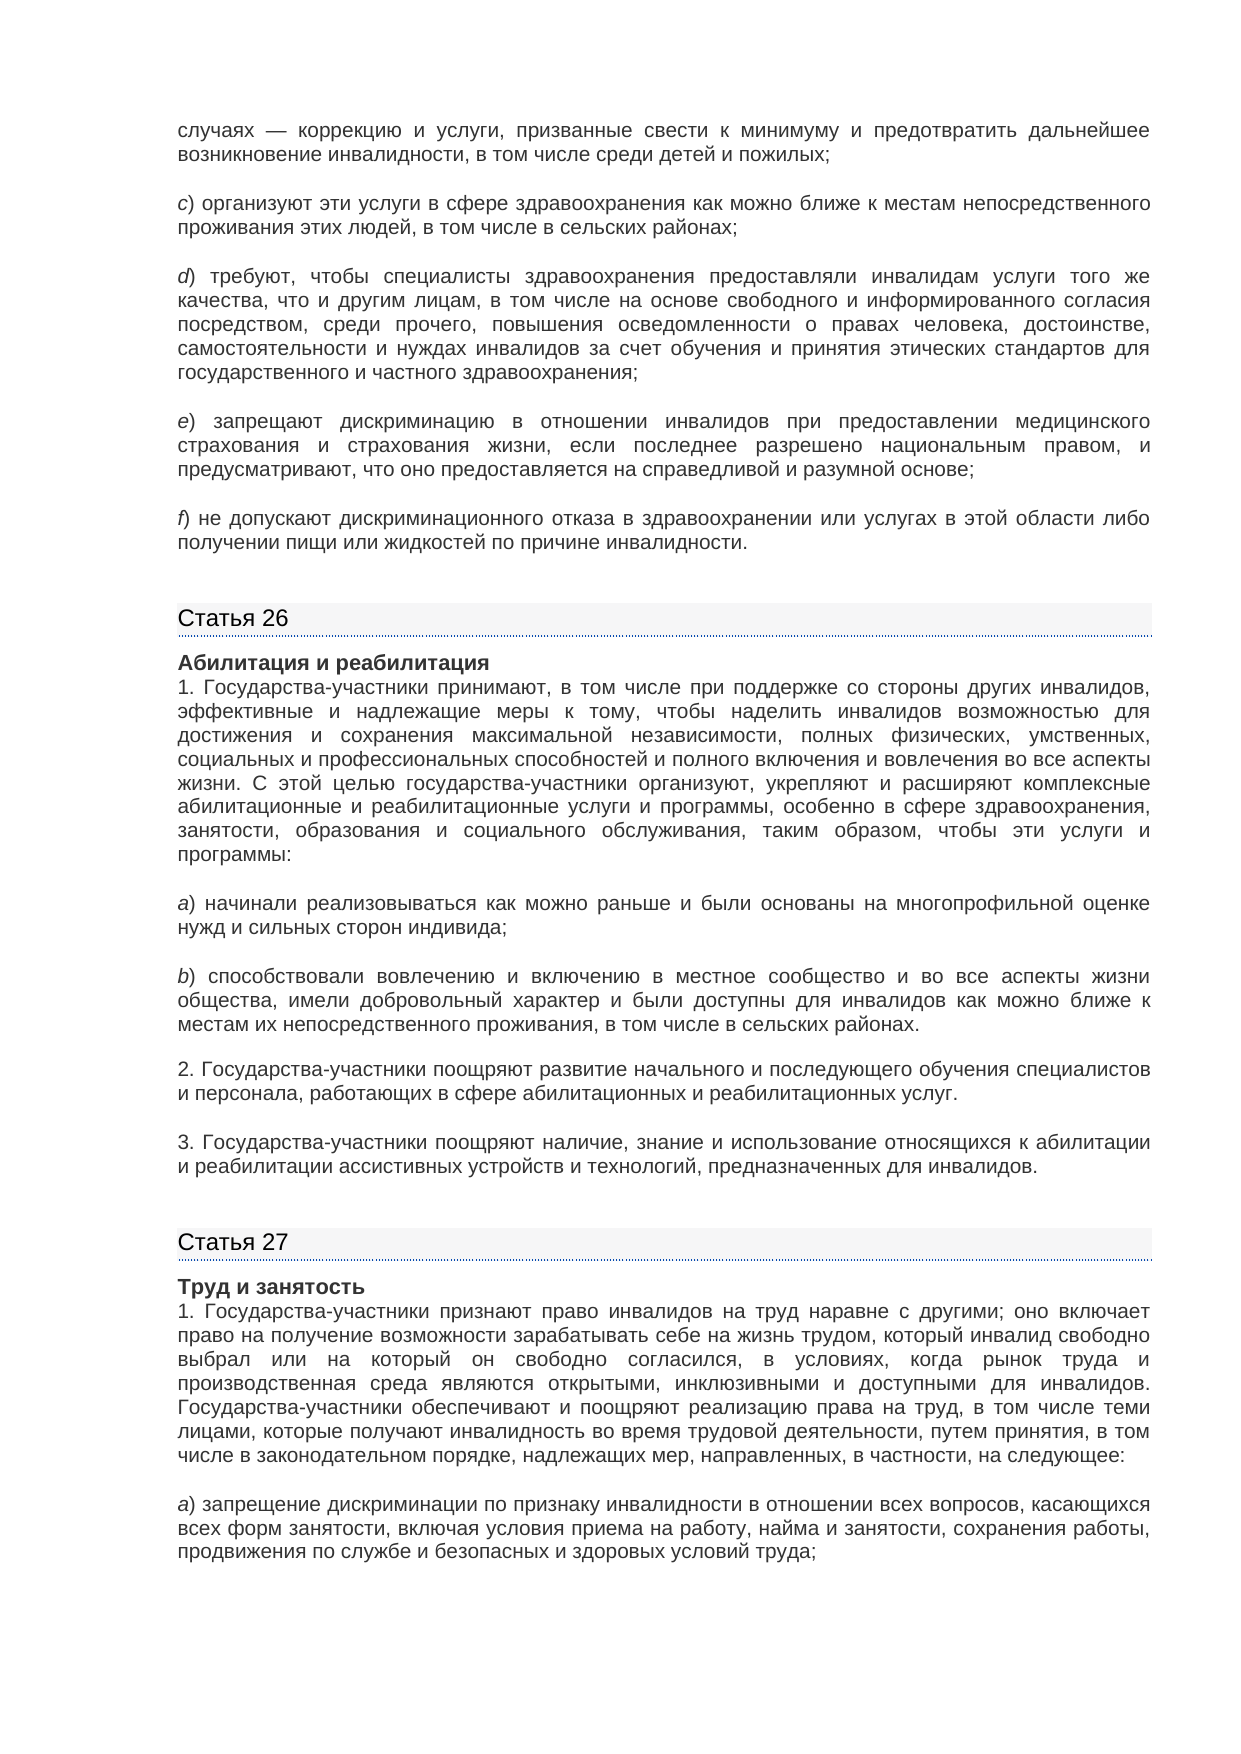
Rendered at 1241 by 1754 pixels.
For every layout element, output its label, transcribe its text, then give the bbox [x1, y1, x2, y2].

text е) запрещают дискриминацию в отношении инвалидов при предоставлении медицинского страхования и страхования жизни, если последнее разрешено национальным правом, и предусматривают, что оно предоставляется на справедливой и разумной основе; [177, 409, 1152, 481]
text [177, 118, 1152, 166]
text b) способствовали вовлечению и включению в местное сообщество и во все аспекты жизни общества, имели добровольный характер и были доступны для инвалидов как можно ближе к местам их непосредственного проживания, в том числе в сельских районах. [177, 964, 1152, 1036]
text а) запрещение дискриминации по признаку инвалидности в отношении всех вопросов, касающихся всех форм занятости, включая условия приема на работу, найма и занятости, сохранения работы, продвижения по службе и безопасных и здоровых условий труда; [177, 1491, 1152, 1563]
text 1. Государства-участники принимают, в том числе при поддержке со стороны других инвалидов, эффективные и надлежащие меры к тому, чтобы наделить инвалидов возможностью для достижения и сохранения максимальной независимости, полных физических, умственных, социальных и профессиональных способностей и полного включения и вовлечения во все аспекты жизни. С этой целью государства-участники организуют, укрепляют и расширяют комплексные абилитационные и реабилитационные услуги и программы, особенно в сфере здравоохранения, занятости, образования и социального обслуживания, таким образом, чтобы эти услуги и программы: [177, 674, 1152, 866]
text 2. Государства-участники поощряют развитие начального и последующего обучения специалистов и персонала, работающих в сфере абилитационных и реабилитационных услуг. [177, 1057, 1152, 1105]
text 3. Государства-участники поощряют наличие, знание и использование относящихся к абилитации и реабилитации ассистивных устройств и технологий, предназначенных для инвалидов. [177, 1130, 1152, 1178]
text с) организуют эти услуги в сфере здравоохранения как можно ближе к местам непосредственного проживания этих людей, в том числе в сельских районах; [177, 191, 1152, 239]
text 1. Государства-участники признают право инвалидов на труд наравне с другими; оно включает право на получение возможности зарабатывать себе на жизнь трудом, который инвалид свободно выбрал или на который он свободно согласился, в условиях, когда рынок труда и производственная среда являются открытыми, инклюзивными и доступными для инвалидов. Государства-участники обеспечивают и поощряют реализацию права на труд, в том числе теми лицами, которые получают инвалидность во время трудовой деятельности, путем принятия, в том числе в законодательном порядке, надлежащих мер, направленных, в частности, на следующее: [177, 1299, 1152, 1466]
text Статья 27 [177, 1228, 1152, 1261]
text f) не допускают дискриминационного отказа в здравоохранении или услугах в этой области либо получении пищи или жидкостей по причине инвалидности. [177, 506, 1152, 553]
text Труд и занятость [177, 1273, 1152, 1299]
text а) начинали реализовываться как можно раньше и были основаны на многопрофильной оценке нужд и сильных сторон индивида; [177, 891, 1152, 939]
text Абилитация и реабилитация [177, 649, 1152, 674]
text Статья 26 [177, 603, 1152, 637]
text d) требуют, чтобы специалисты здравоохранения предоставляли инвалидам услуги того же качества, что и другим лицам, в том числе на основе свободного и информированного согласия посредством, среди прочего, повышения осведомленности о правах человека, достоинстве, самостоятельности и нуждах инвалидов за счет обучения и принятия этических стандартов для государственного и частного здравоохранения; [177, 264, 1152, 384]
